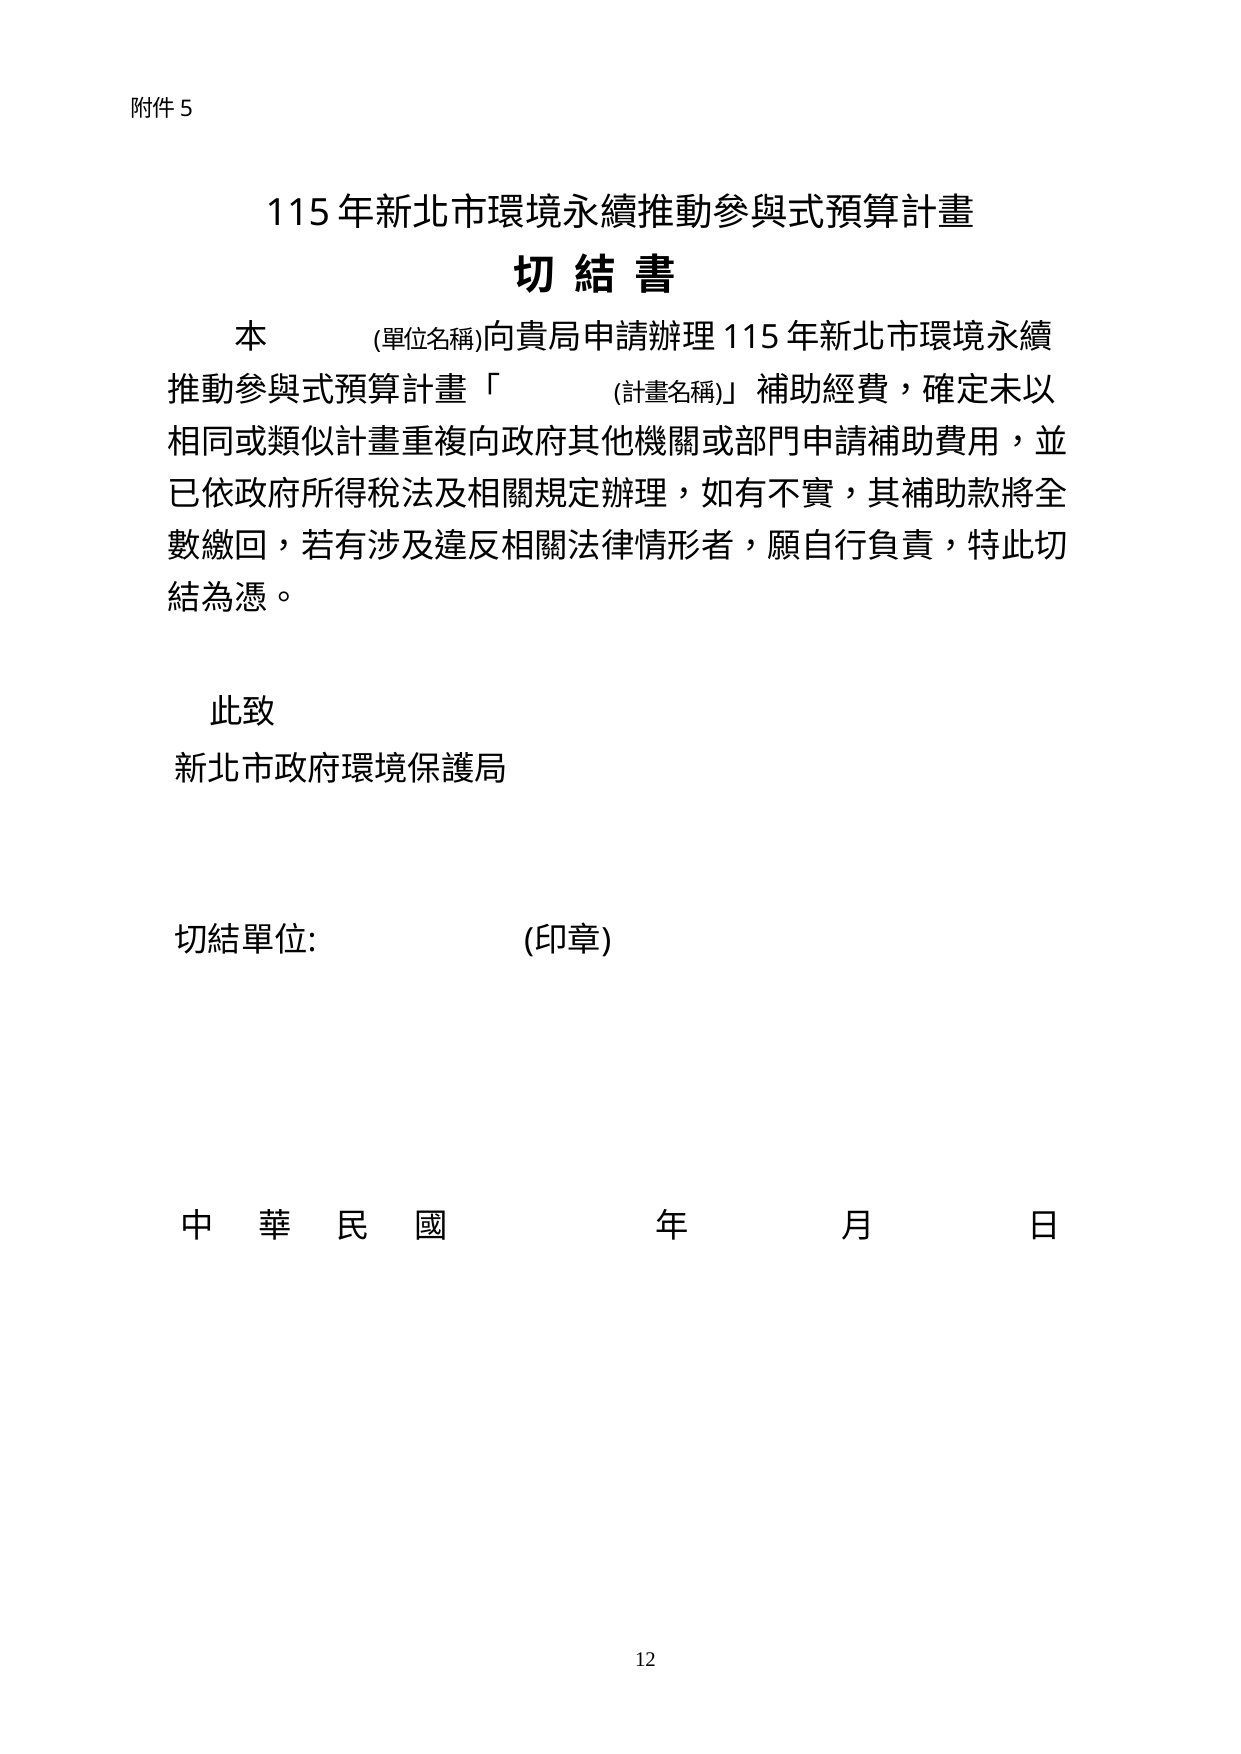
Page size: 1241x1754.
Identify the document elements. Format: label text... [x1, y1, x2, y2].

text 115年新北市環境永續推動參與式預算計畫 [130, 182, 1110, 236]
text 切 結 書 [130, 241, 1060, 302]
text 此致 [174, 681, 1060, 733]
text 切結單位: (印章) [174, 909, 1060, 962]
text 附件5 [130, 77, 1110, 127]
text 本 (單位名稱)向貴局申請辦理115年新北市環境永續推動參與式預算計畫「 (計畫名稱)」補助經費，確定未以相同或類似計畫重複向政府其他機關或部門申請補助費用，並已依政府所得稅法及相關規定辦理，如有不實，其補助款將全數繳回，若有涉及違反相關法律情形者，願自行負責，特此切結為憑。 [167, 307, 1073, 619]
text 中華民國 年 月 日 [180, 1195, 1060, 1247]
text 新北市政府環境保護局 [174, 738, 1060, 790]
